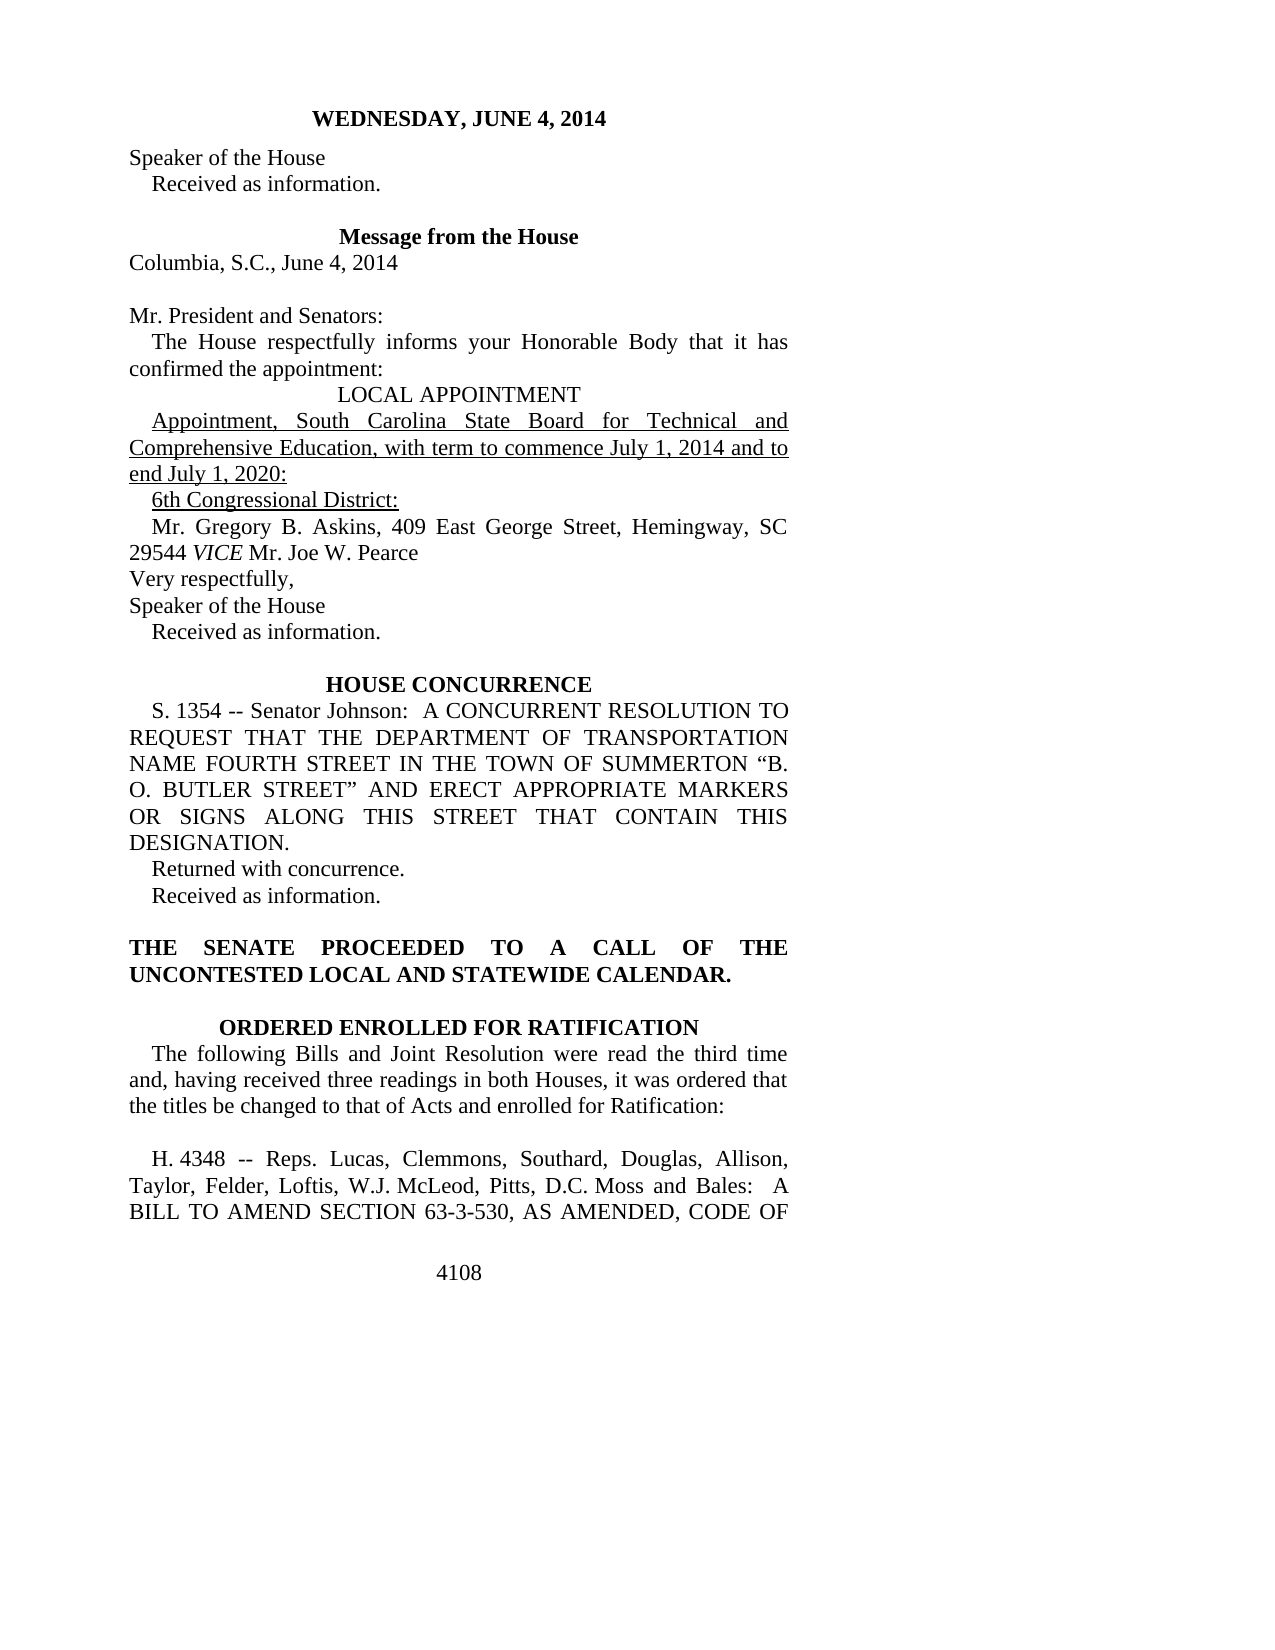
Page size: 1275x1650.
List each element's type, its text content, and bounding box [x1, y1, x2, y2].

text HOUSE CONCURRENCE [129, 671, 789, 697]
text 6th Congressional District: [129, 486, 789, 513]
text Speaker of the House [129, 144, 789, 170]
text Mr. President and Senators: [129, 302, 789, 328]
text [129, 1145, 789, 1224]
text Received as information. [129, 170, 789, 197]
text Received as information. [129, 618, 789, 644]
text Received as information. [129, 882, 789, 908]
text Columbia, S.C., June 4, 2014 [129, 249, 789, 276]
text Returned with concurrence. [129, 855, 789, 882]
text Message from the House [129, 223, 789, 249]
text Appointment, South Carolina State Board for Technical and Comprehensive Education, with term to commence July 1, 2014 and to end July 1, 2020: [129, 407, 789, 457]
text Mr. Gregory B. Askins, 409 East George Street, Hemingway, SC 29544 VICE Mr. Joe W. Pearce [129, 513, 789, 566]
text The House respectfully informs your Honorable Body that it has confirmed the appointment: [129, 328, 789, 381]
text ORDERED ENROLLED FOR RATIFICATION [129, 987, 789, 1040]
text Speaker of the House [129, 592, 789, 618]
text LOCAL APPOINTMENT [129, 381, 789, 407]
text Appointment, South Carolina State Board for Technical and Comprehensive Education, with term to commence July 1, 2014 and to end July 1, 2020: [129, 458, 789, 486]
text THE SENATE PROCEEDED TO A CALL OF THE UNCONTESTED LOCAL AND STATEWIDE CALENDAR. [129, 934, 789, 987]
text The following Bills and Joint Resolution were read the third time and, having received three readings in both Houses, it was ordered that the titles be changed to that of Acts and enrolled for Ratification: [129, 1040, 789, 1119]
text Very respectfully, [129, 566, 789, 592]
text S. 1354 -- Senator Johnson: A CONCURRENT RESOLUTION TO REQUEST THAT THE DEPARTMENT OF TRANSPORTATION NAME FOURTH STREET IN THE TOWN OF SUMMERTON “B. O. BUTLER STREET” AND ERECT APPROPRIATE MARKERS OR SIGNS ALONG THIS STREET THAT CONTAIN THIS DESIGNATION. [129, 697, 789, 855]
